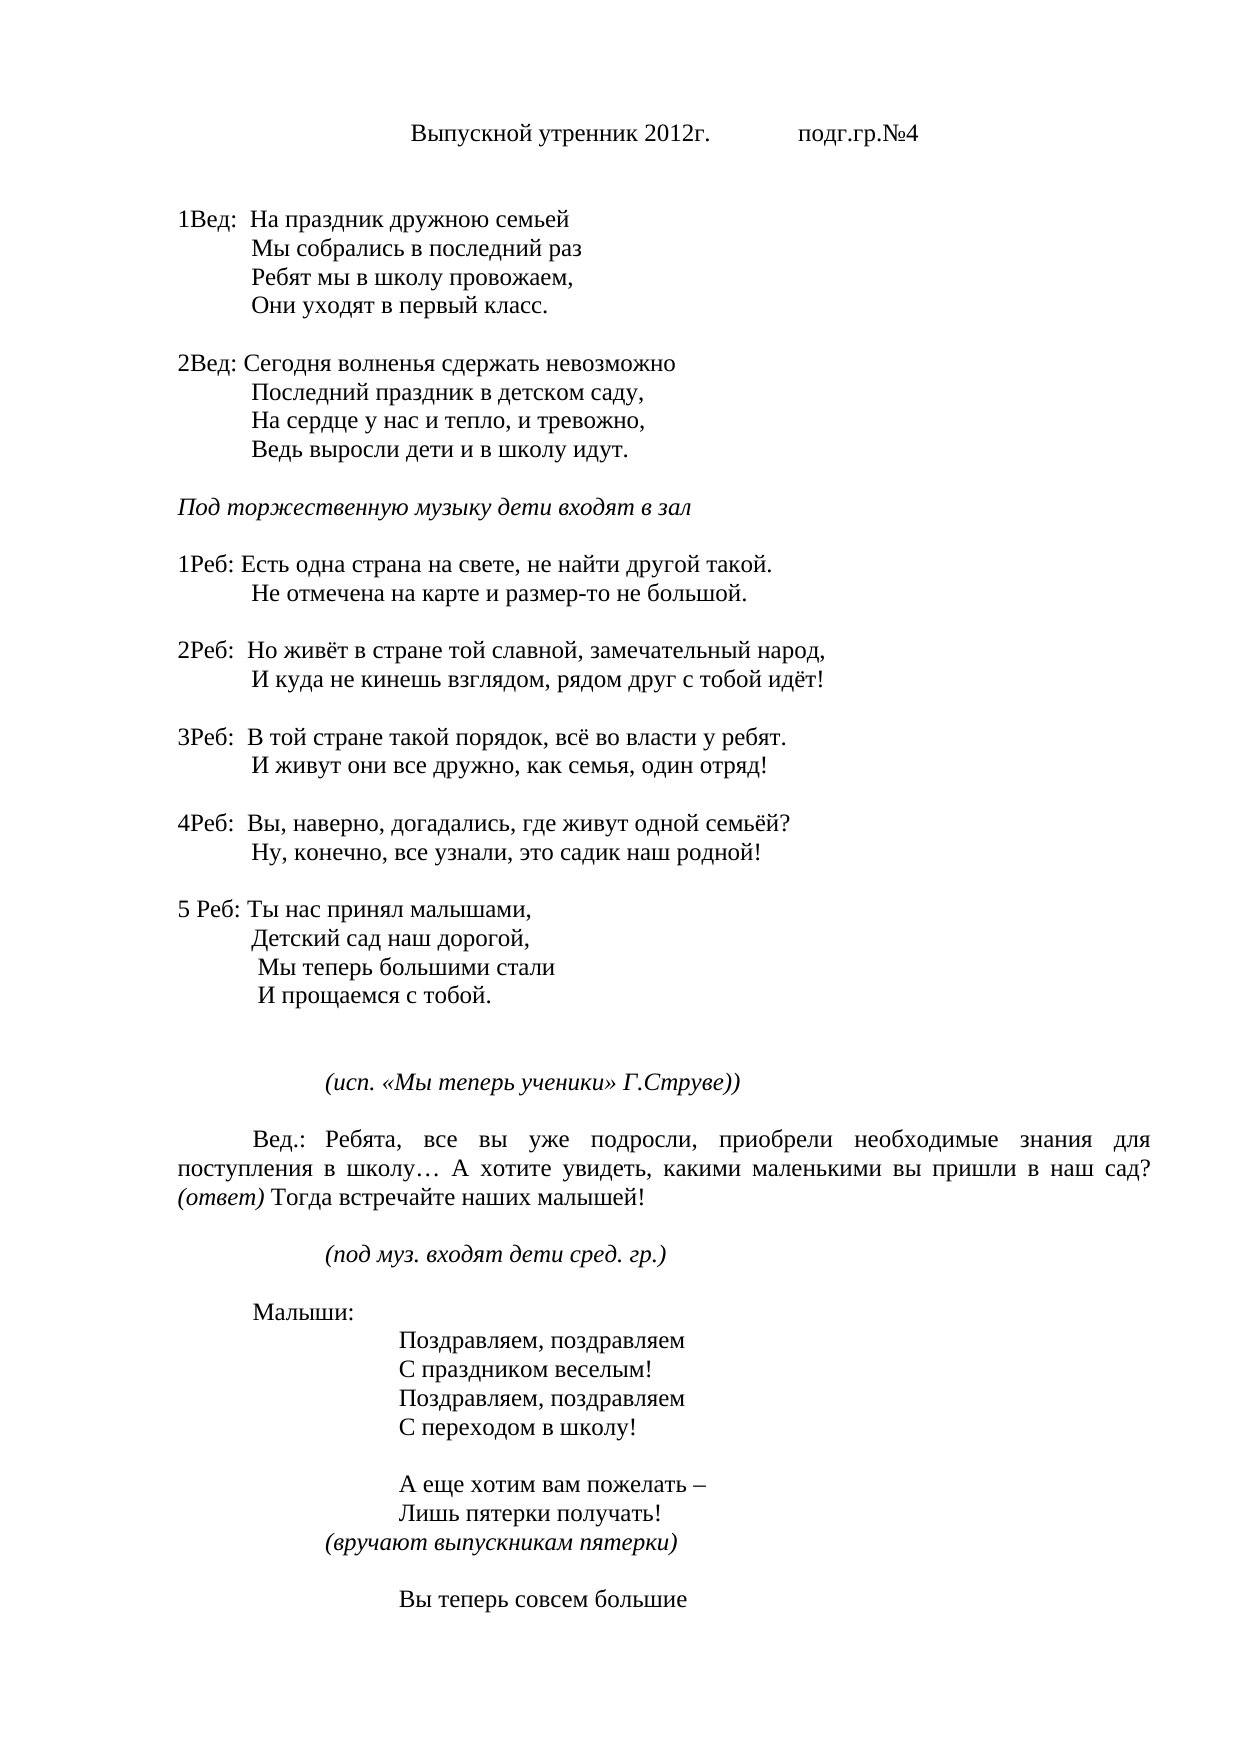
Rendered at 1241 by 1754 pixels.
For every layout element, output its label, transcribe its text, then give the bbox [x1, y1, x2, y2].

text 3Реб: В той стране такой порядок, всё во власти у ребят. [177, 722, 1152, 751]
text Вед.: Ребята, все вы уже подросли, приобрели необходимые знания для поступления в школу… А хотите увидеть, какими маленькими вы пришли в наш сад? (ответ) Тогда встречайте наших малышей! [177, 1124, 1152, 1211]
text С переходом в школу! [177, 1412, 1152, 1441]
text На сердце у нас и тепло, и тревожно, [177, 406, 1152, 434]
text Мы теперь большими стали [177, 952, 1152, 981]
text (под муз. входят дети сред. гр.) [177, 1239, 1152, 1268]
text 2Реб: Но живёт в стране той славной, замечательный народ, [177, 636, 1152, 664]
subtitle Поздравляем, поздравляем [323, 1326, 1152, 1354]
text Мы собрались в последний раз [177, 233, 1152, 262]
text 5 Реб: Ты нас принял малышами, [177, 894, 1152, 923]
text (вручают выпускникам пятерки) [177, 1527, 1152, 1556]
text Они уходят в первый класс. [177, 291, 1152, 319]
text Вы теперь совсем большие [177, 1584, 1152, 1613]
text Ну, конечно, все узнали, это садик наш родной! [177, 837, 1152, 866]
text Ребят мы в школу провожаем, [177, 262, 1152, 291]
text (исп. «Мы теперь ученики» Г.Струве)) [177, 1067, 1152, 1096]
text Детский сад наш дорогой, [177, 923, 1152, 952]
text 4Реб: Вы, наверно, догадались, где живут одной семьёй? [177, 808, 1152, 837]
text 1Вед: На праздник дружною семьей [177, 204, 1152, 233]
text И куда не кинешь взглядом, рядом друг с тобой идёт! [177, 664, 1152, 693]
text Ведь выросли дети и в школу идут. [177, 434, 1152, 463]
text 1Реб: Есть одна страна на свете, не найти другой такой. [177, 549, 1152, 578]
text 2Вед: Сегодня волненья сдержать невозможно [177, 348, 1152, 377]
text Не отмечена на карте и размер-то не большой. [251, 578, 1152, 607]
text И живут они все дружно, как семья, один отряд! [177, 751, 1152, 779]
text Выпускной утренник 2012г. подг.гр.№4 [177, 118, 1152, 147]
subtitle Поздравляем, поздравляем [177, 1383, 1152, 1412]
text Лишь пятерки получать! [177, 1498, 1152, 1527]
text Последний праздник в детском саду, [177, 377, 1152, 406]
subtitle Малыши: [177, 1297, 1152, 1326]
text С праздником веселым! [177, 1354, 1152, 1383]
text Под торжественную музыку дети входят в зал [177, 492, 1152, 521]
text А еще хотим вам пожелать – [323, 1469, 1152, 1498]
text И прощаемся с тобой. [177, 981, 1152, 1009]
